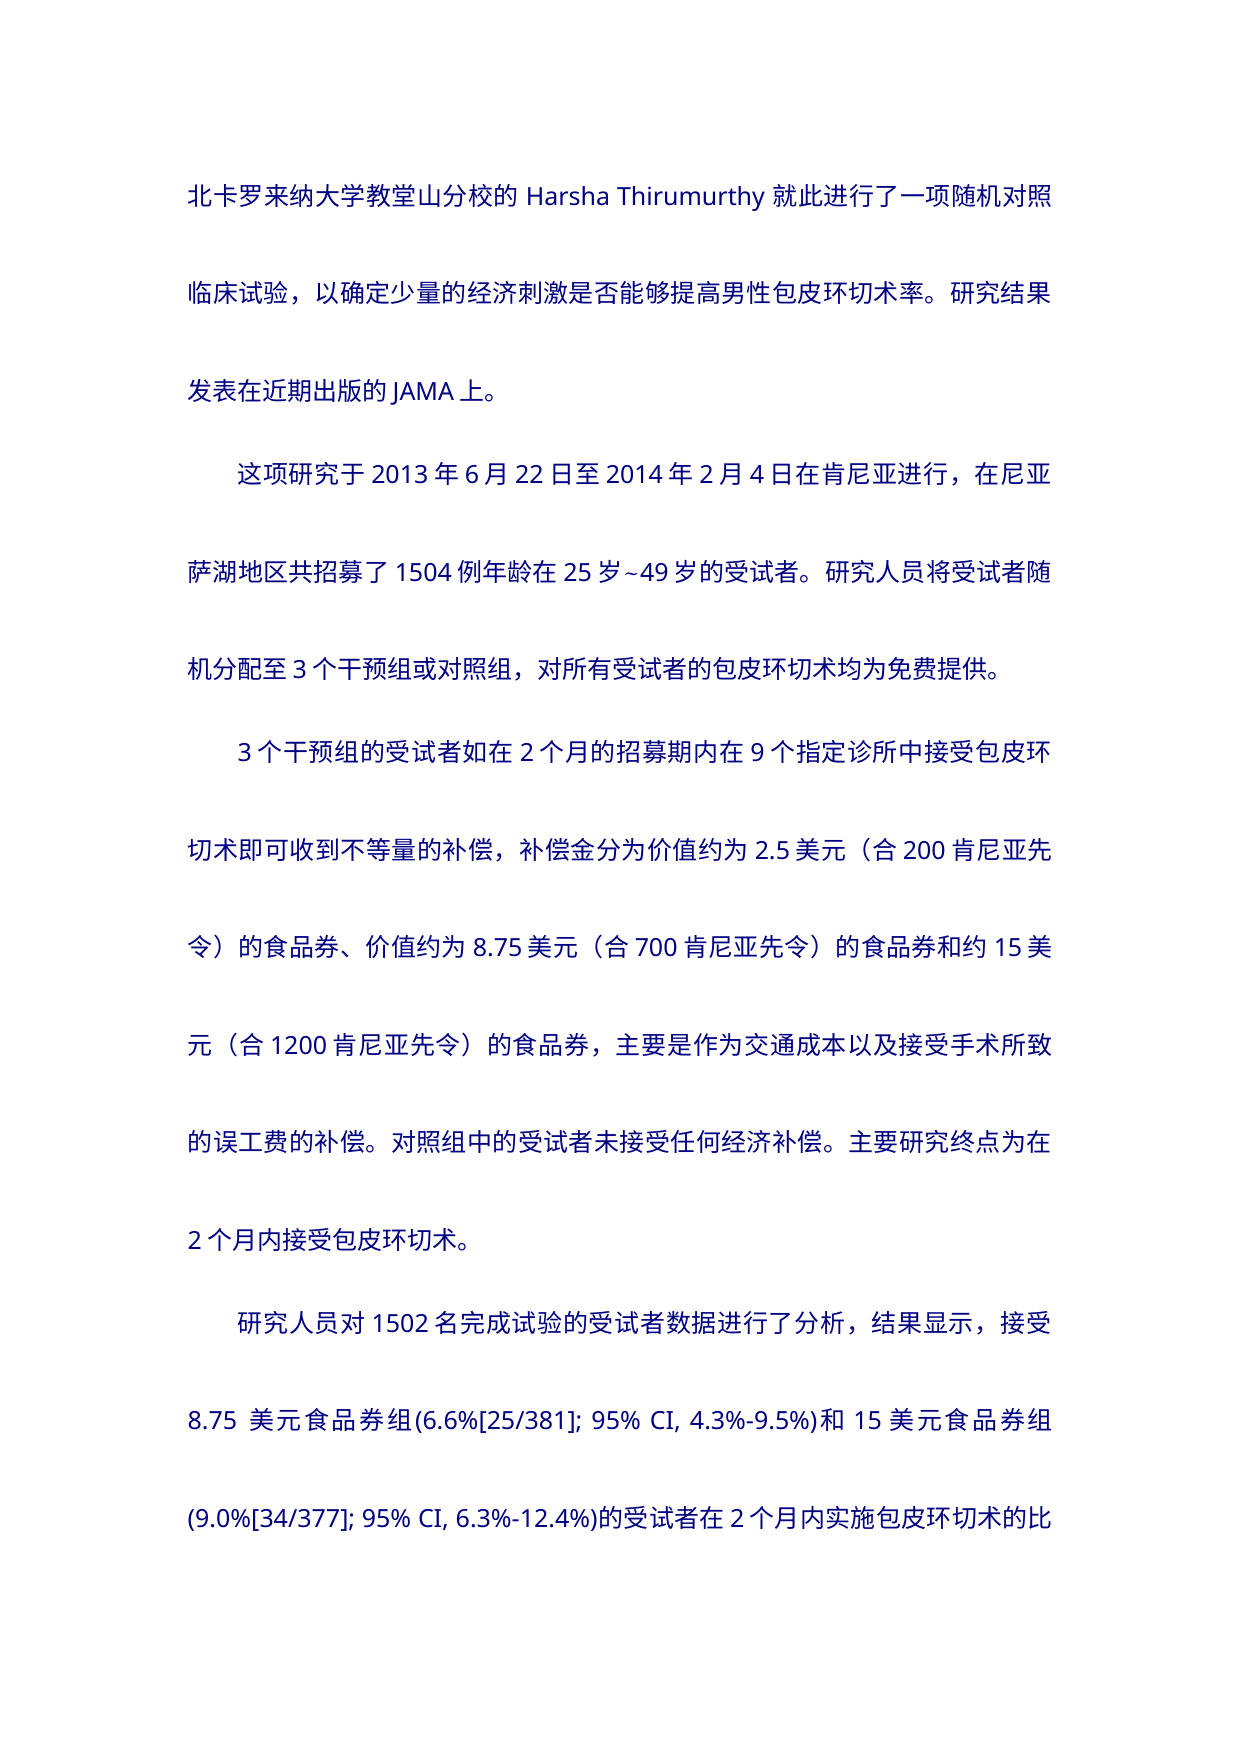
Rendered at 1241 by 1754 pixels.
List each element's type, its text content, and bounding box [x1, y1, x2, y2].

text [187, 1289, 1053, 1549]
text 3个干预组的受试者如在2个月的招募期内在9个指定诊所中接受包皮环切术即可收到不等量的补偿，补偿金分为价值约为2.5美元（合200肯尼亚先令）的食品券、价值约为8.75美元（合700肯尼亚先令）的食品券和约15美元（合1200肯尼亚先令）的食品券，主要是作为交通成本以及接受手术所致的误工费的补偿。对照组中的受试者未接受任何经济补偿。主要研究终点为在2个月内接受包皮环切术。 [187, 718, 1053, 1271]
text 这项研究于2013年6月22日至2014年2月4日在肯尼亚进行，在尼亚萨湖地区共招募了1504例年龄在25岁~49岁的受试者。研究人员将受试者随机分配至3个干预组或对照组，对所有受试者的包皮环切术均为免费提供。 [187, 440, 1053, 700]
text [187, 162, 1053, 422]
